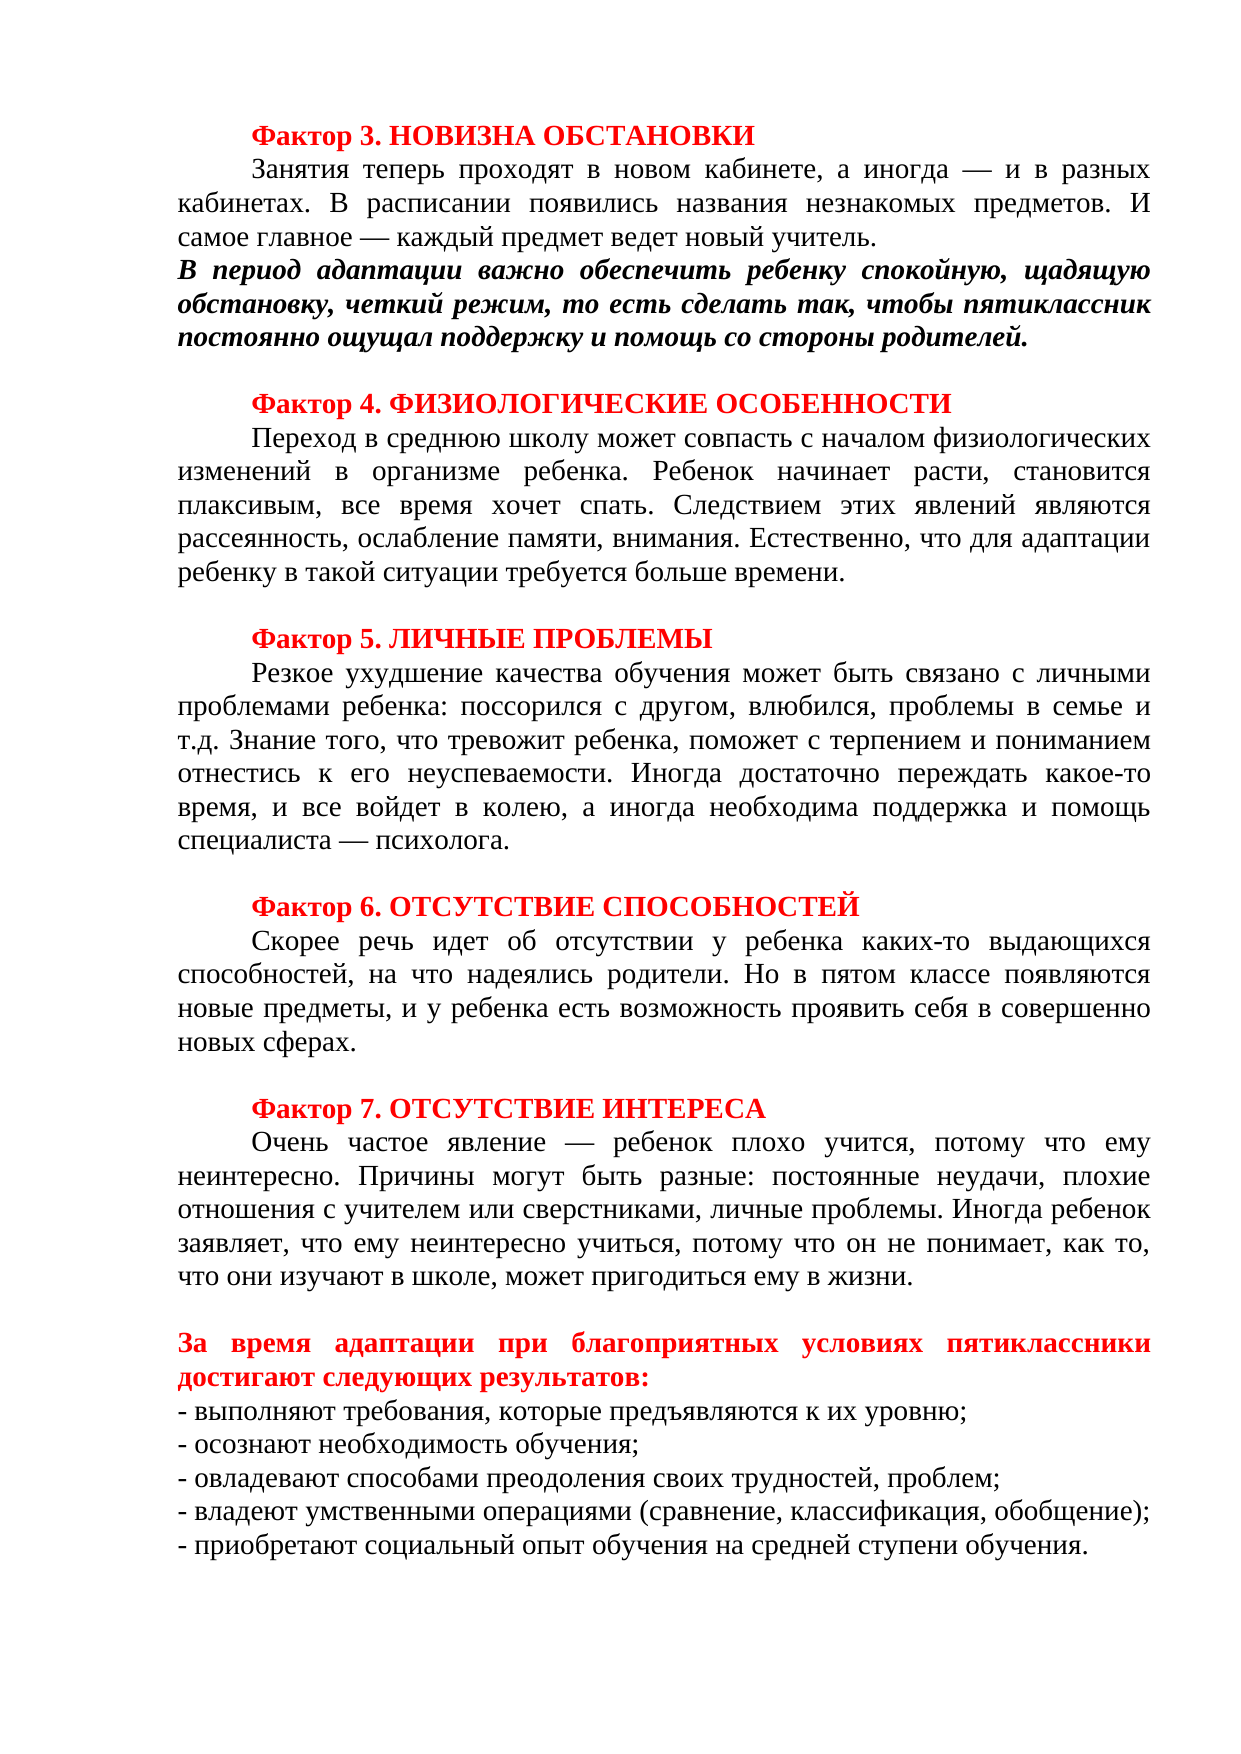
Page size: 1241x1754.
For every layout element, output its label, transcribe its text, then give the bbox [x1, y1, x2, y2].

text Фактор 6. ОТСУТСТВИЕ СПОСОБНОСТЕЙ [177, 889, 1152, 923]
text Фактор 5. ЛИЧНЫЕ ПРОБЛЕМЫ [177, 621, 1152, 655]
text В период адаптации важно обеспечить ребенку спокойную, щадящую обстановку, четкий режим, то есть сделать так, чтобы пятиклассник постоянно ощущал поддержку и помощь со стороны родителей. [177, 252, 1152, 353]
text - выполняют требования, которые предъявляются к их уровню; [177, 1393, 1152, 1426]
text Скорее речь идет об отсутствии у ребенка каких-то выдающихся способностей, на что надеялись родители. Но в пятом классе появляются новые предметы, и у ребенка есть возможность проявить себя в совершенно новых сферах. [177, 923, 1152, 1057]
text Занятия теперь проходят в новом кабинете, а иногда — и в разных кабинетах. В расписании появились названия незнакомых предметов. И самое главное — каждый предмет ведет новый учитель. [177, 152, 1152, 252]
text Резкое ухудшение качества обучения может быть связано с личными проблемами ребенка: поссорился с другом, влюбился, проблемы в семье и т.д. Знание того, что тревожит ребенка, поможет с терпением и пониманием отнестись к его неуспеваемости. Иногда достаточно переждать какое-то время, и все войдет в колею, а иногда необходима поддержка и помощь специалиста — психолога. [177, 655, 1152, 856]
text - владеют умственными операциями (сравнение, классификация, обобщение); [177, 1493, 1152, 1527]
text - овладевают способами преодоления своих трудностей, проблем; [177, 1460, 1152, 1493]
text - осознают необходимость обучения; [177, 1426, 1152, 1460]
text Фактор 3. НОВИЗНА ОБСТАНОВКИ [177, 118, 1152, 152]
text За время адаптации при благоприятных условиях пятиклассники достигают следующих результатов: [177, 1326, 1152, 1393]
text Фактор 7. ОТСУТСТВИЕ ИНТЕРЕСА [177, 1091, 1152, 1124]
text Переход в среднюю школу может совпасть с началом физиологических изменений в организме ребенка. Ребенок начинает расти, становится плаксивым, все время хочет спать. Следствием этих явлений являются рассеянность, ослабление памяти, внимания. Естественно, что для адаптации ребенку в такой ситуации требуется больше времени. [177, 420, 1152, 588]
text Очень частое явление — ребенок плохо учится, потому что ему неинтересно. Причины могут быть разные: постоянные неудачи, плохие отношения с учителем или сверстниками, личные проблемы. Иногда ребенок заявляет, что ему неинтересно учиться, потому что он не понимает, как то, что они изучают в школе, может пригодиться ему в жизни. [177, 1124, 1152, 1292]
text - приобретают социальный опыт обучения на средней ступени обучения. [177, 1527, 1152, 1560]
text Фактор 4. ФИЗИОЛОГИЧЕСКИЕ ОСОБЕННОСТИ [177, 386, 1152, 420]
